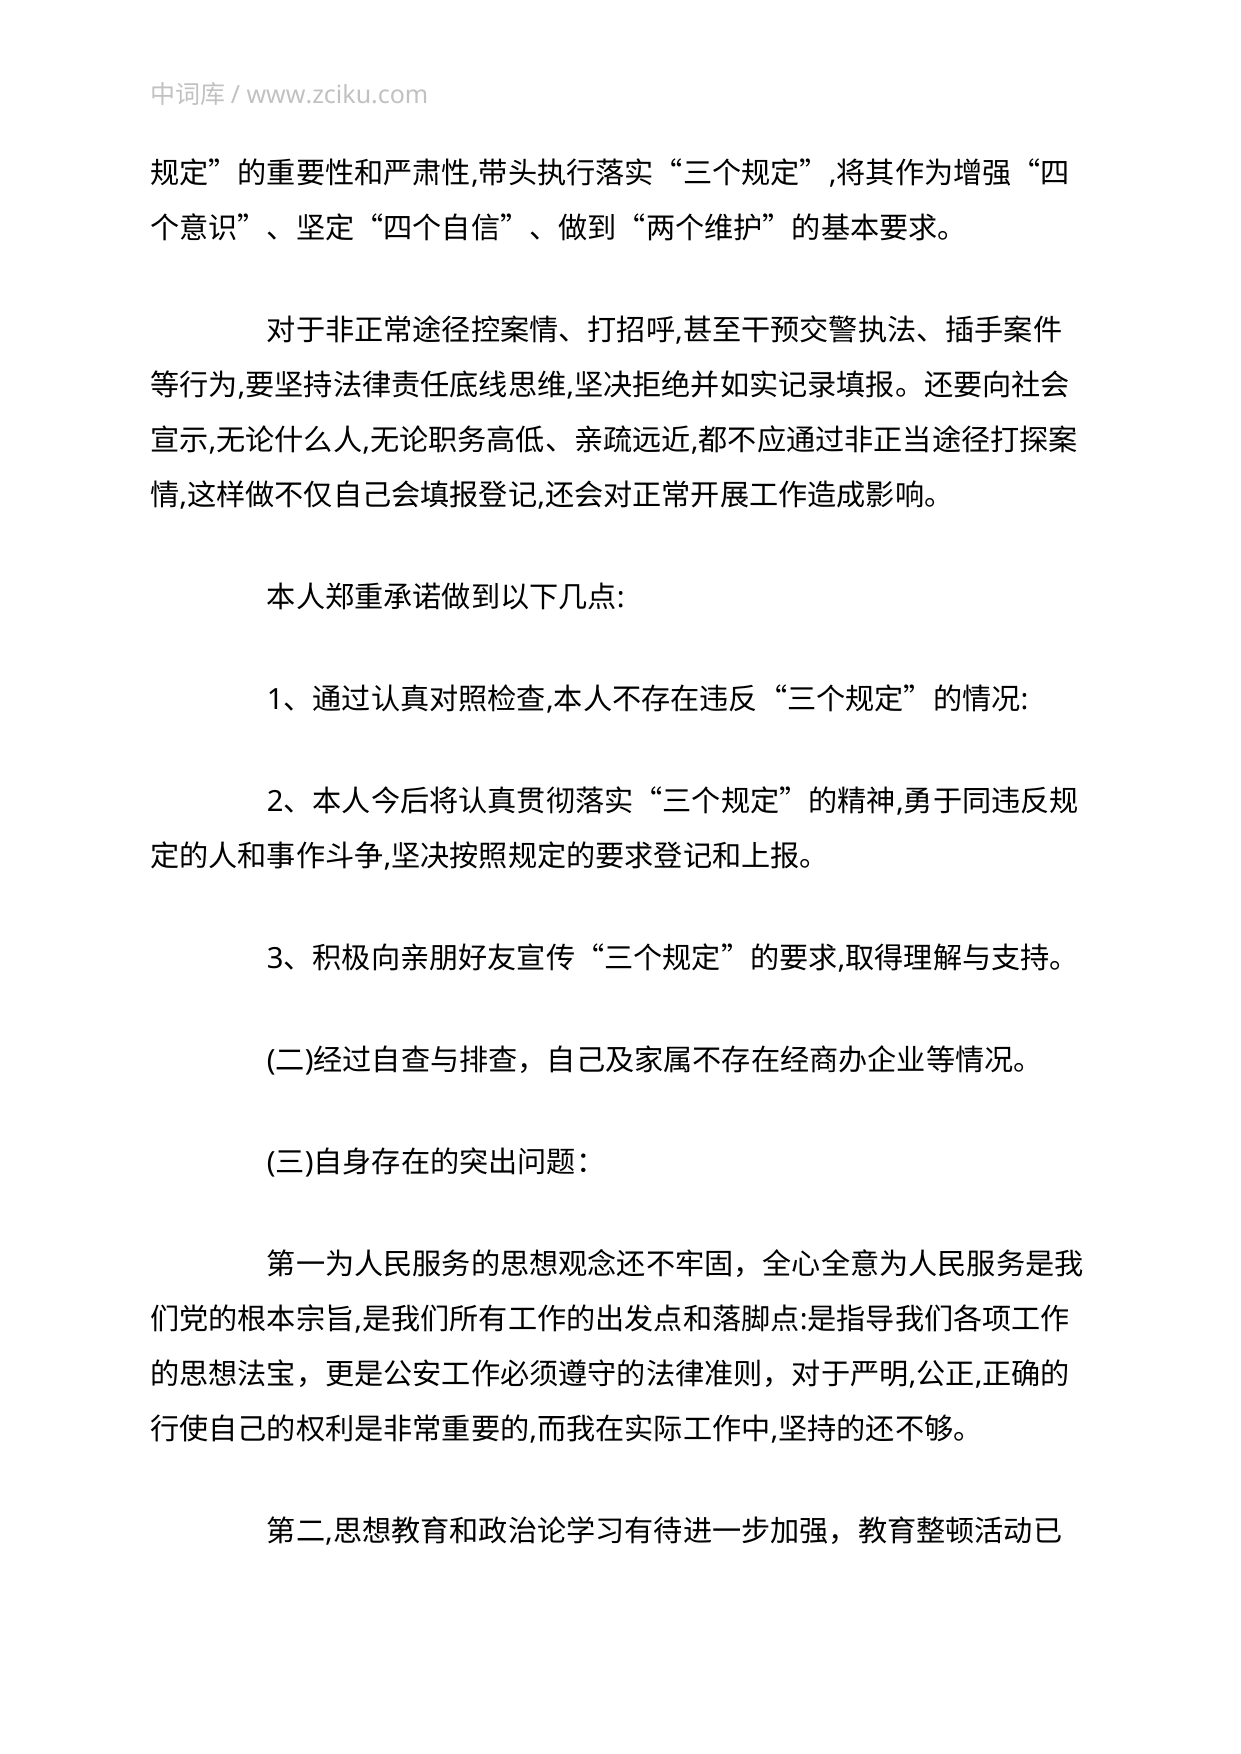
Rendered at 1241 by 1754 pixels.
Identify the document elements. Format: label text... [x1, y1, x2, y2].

text 2、本人今后将认真贯彻落实“三个规定”的精神,勇于同违反规定的人和事作斗争,坚决按照规定的要求登记和上报。 [150, 778, 1090, 875]
text 3、积极向亲朋好友宣传“三个规定”的要求,取得理解与支持。 [150, 935, 1090, 977]
text (二)经过自查与排查，自己及家属不存在经商办企业等情况。 [150, 1037, 1090, 1079]
text 本人郑重承诺做到以下几点: [150, 574, 1090, 616]
text 1、通过认真对照检查,本人不存在违反“三个规定”的情况: [150, 676, 1090, 718]
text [150, 150, 1090, 247]
text (三)自身存在的突出问题： [150, 1139, 1090, 1181]
text 对于非正常途径控案情、打招呼,甚至干预交警执法、插手案件等行为,要坚持法律责任底线思维,坚决拒绝并如实记录填报。还要向社会宣示,无论什么人,无论职务高低、亲疏远近,都不应通过非正当途径打探案情,这样做不仅自己会填报登记,还会对正常开展工作造成影响。 [150, 307, 1090, 514]
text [150, 1507, 1090, 1550]
text 第一为人民服务的思想观念还不牢固，全心全意为人民服务是我们党的根本宗旨,是我们所有工作的出发点和落脚点:是指导我们各项工作的思想法宝，更是公安工作必须遵守的法律准则，对于严明,公正,正确的行使自己的权利是非常重要的,而我在实际工作中,坚持的还不够。 [150, 1241, 1090, 1448]
